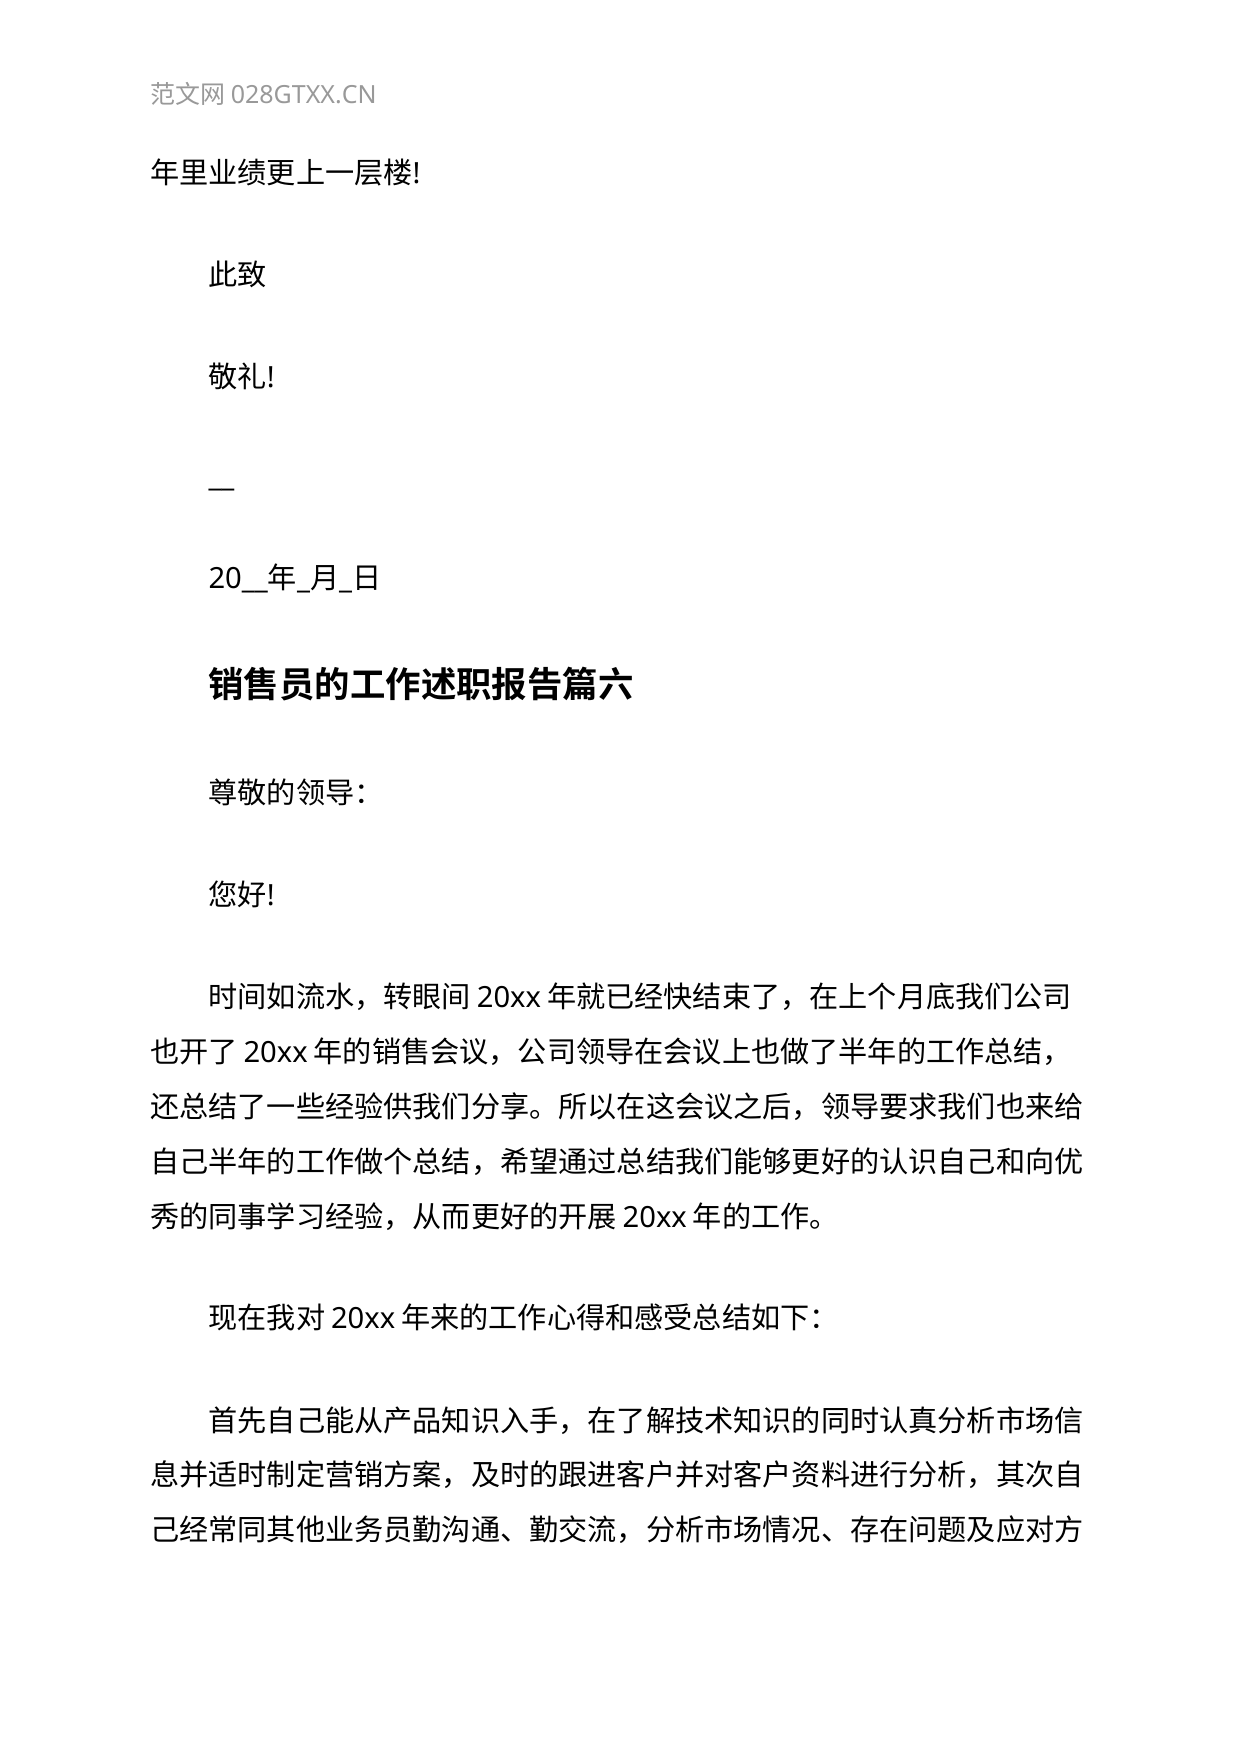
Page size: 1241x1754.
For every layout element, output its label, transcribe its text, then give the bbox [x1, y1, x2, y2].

text 销售员的工作述职报告篇六 [150, 656, 1090, 707]
text 此致 [150, 252, 1090, 294]
text __ [150, 456, 1090, 495]
text 时间如流水，转眼间20xx年就已经快结束了，在上个月底我们公司也开了20xx年的销售会议，公司领导在会议上也做了半年的工作总结，还总结了一些经验供我们分享。所以在这会议之后，领导要求我们也来给自己半年的工作做个总结，希望通过总结我们能够更好的认识自己和向优秀的同事学习经验，从而更好的开展20xx年的工作。 [150, 973, 1090, 1236]
text 敬礼! [150, 354, 1090, 396]
text 您好! [150, 871, 1090, 914]
text 20__年_月_日 [150, 554, 1090, 597]
text 现在我对20xx年来的工作心得和感受总结如下： [150, 1295, 1090, 1337]
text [150, 150, 1090, 192]
text 尊敬的领导： [150, 769, 1090, 812]
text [150, 1397, 1090, 1549]
